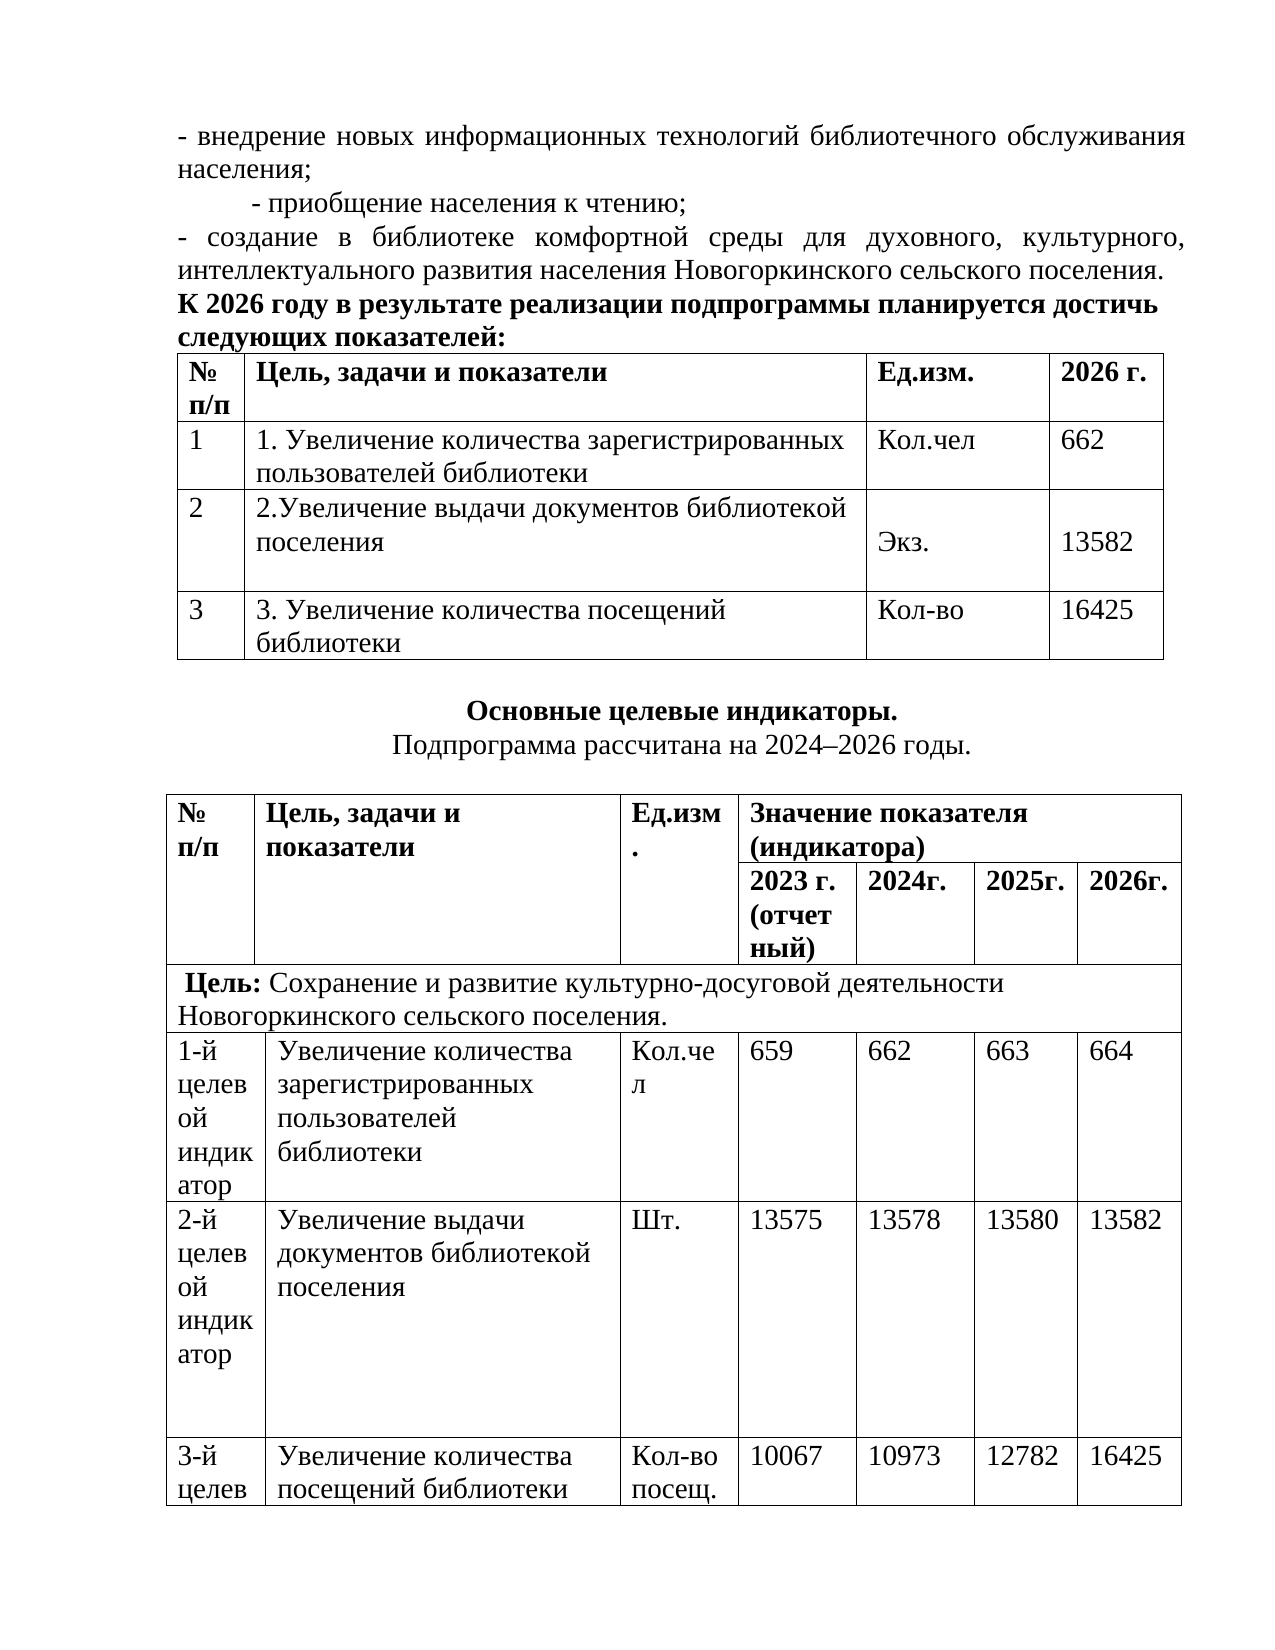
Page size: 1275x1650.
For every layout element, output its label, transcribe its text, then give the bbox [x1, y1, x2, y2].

table_cell 2-й целевой индикатор [167, 1202, 265, 1437]
table_cell 2024г. [857, 863, 974, 964]
table_cell Увеличение количества зарегистрированных пользователей библиотеки [266, 1033, 620, 1201]
table_cell 2026г. [1078, 863, 1181, 964]
text - приобщение населения к чтению; [177, 185, 1186, 219]
text - создание в библиотеке комфортной среды для духовного, культурного, интеллектуального развития населения Новогоркинского сельского поселения. [177, 219, 1186, 286]
table_cell 16425 [1078, 1438, 1181, 1505]
table_cell Шт. [621, 1202, 738, 1437]
table_cell Кол.чел [621, 1033, 738, 1201]
text К 2026 году в результате реализации подпрограммы планируется достичь следующих показателей: [177, 286, 1186, 353]
table_header Значение показателя (индикатора) [739, 795, 1181, 862]
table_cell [266, 1438, 620, 1505]
text - внедрение новых информационных технологий библиотечного обслуживания населения; [177, 118, 1186, 185]
table_cell Экз. [867, 490, 1049, 591]
table_cell 1-й целевой индикатор [167, 1033, 265, 1201]
table_header Цель, задачи и показатели [255, 795, 620, 964]
table_cell 3 [178, 592, 244, 659]
table_cell 662 [857, 1033, 974, 1201]
table_cell Кол.чел [867, 422, 1049, 489]
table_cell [167, 1438, 265, 1505]
table_header № п/п [167, 795, 254, 964]
table_cell 16425 [1050, 592, 1163, 659]
table_cell 13578 [857, 1202, 974, 1437]
table_header Ед.изм. [621, 795, 738, 964]
table_cell 10973 [857, 1438, 974, 1505]
table_cell 662 [1050, 422, 1163, 489]
table_cell 1 [178, 422, 244, 489]
text Подпрограмма рассчитана на 2024–2026 годы. [177, 727, 1186, 761]
table_cell 3. Увеличение количества посещений библиотеки [245, 592, 866, 659]
table_cell 13582 [1050, 490, 1163, 591]
table_cell 664 [1078, 1033, 1181, 1201]
table_cell 10067 [739, 1438, 856, 1505]
table_cell Кол-во [867, 592, 1049, 659]
table_cell 12782 [975, 1438, 1077, 1505]
table_cell 663 [975, 1033, 1077, 1201]
table_cell Кол-во посещ. [621, 1438, 738, 1505]
text Основные целевые индикаторы. [177, 693, 1186, 727]
table_cell 13580 [975, 1202, 1077, 1437]
table_cell Цель: Сохранение и развитие культурно-досуговой деятельности Новогоркинского сельского поселения. [167, 965, 1181, 1032]
table_cell 659 [739, 1033, 856, 1201]
table_cell 2025г. [975, 863, 1077, 964]
table_cell 13575 [739, 1202, 856, 1437]
table_header Цель, задачи и показатели [245, 354, 866, 421]
table_cell 1. Увеличение количества зарегистрированных пользователей библиотеки [245, 422, 866, 489]
table_cell 2 [178, 490, 244, 591]
table_cell 2.Увеличение выдачи документов библиотекой поселения [245, 490, 866, 591]
table_header 2026 г. [1050, 354, 1163, 421]
table_cell 2023 г.(отчетный) [739, 863, 856, 964]
table_header № п/п [178, 354, 244, 421]
table_cell Увеличение выдачи документов библиотекой поселения [266, 1202, 620, 1437]
table_header Ед.изм. [867, 354, 1049, 421]
table_cell 13582 [1078, 1202, 1181, 1437]
